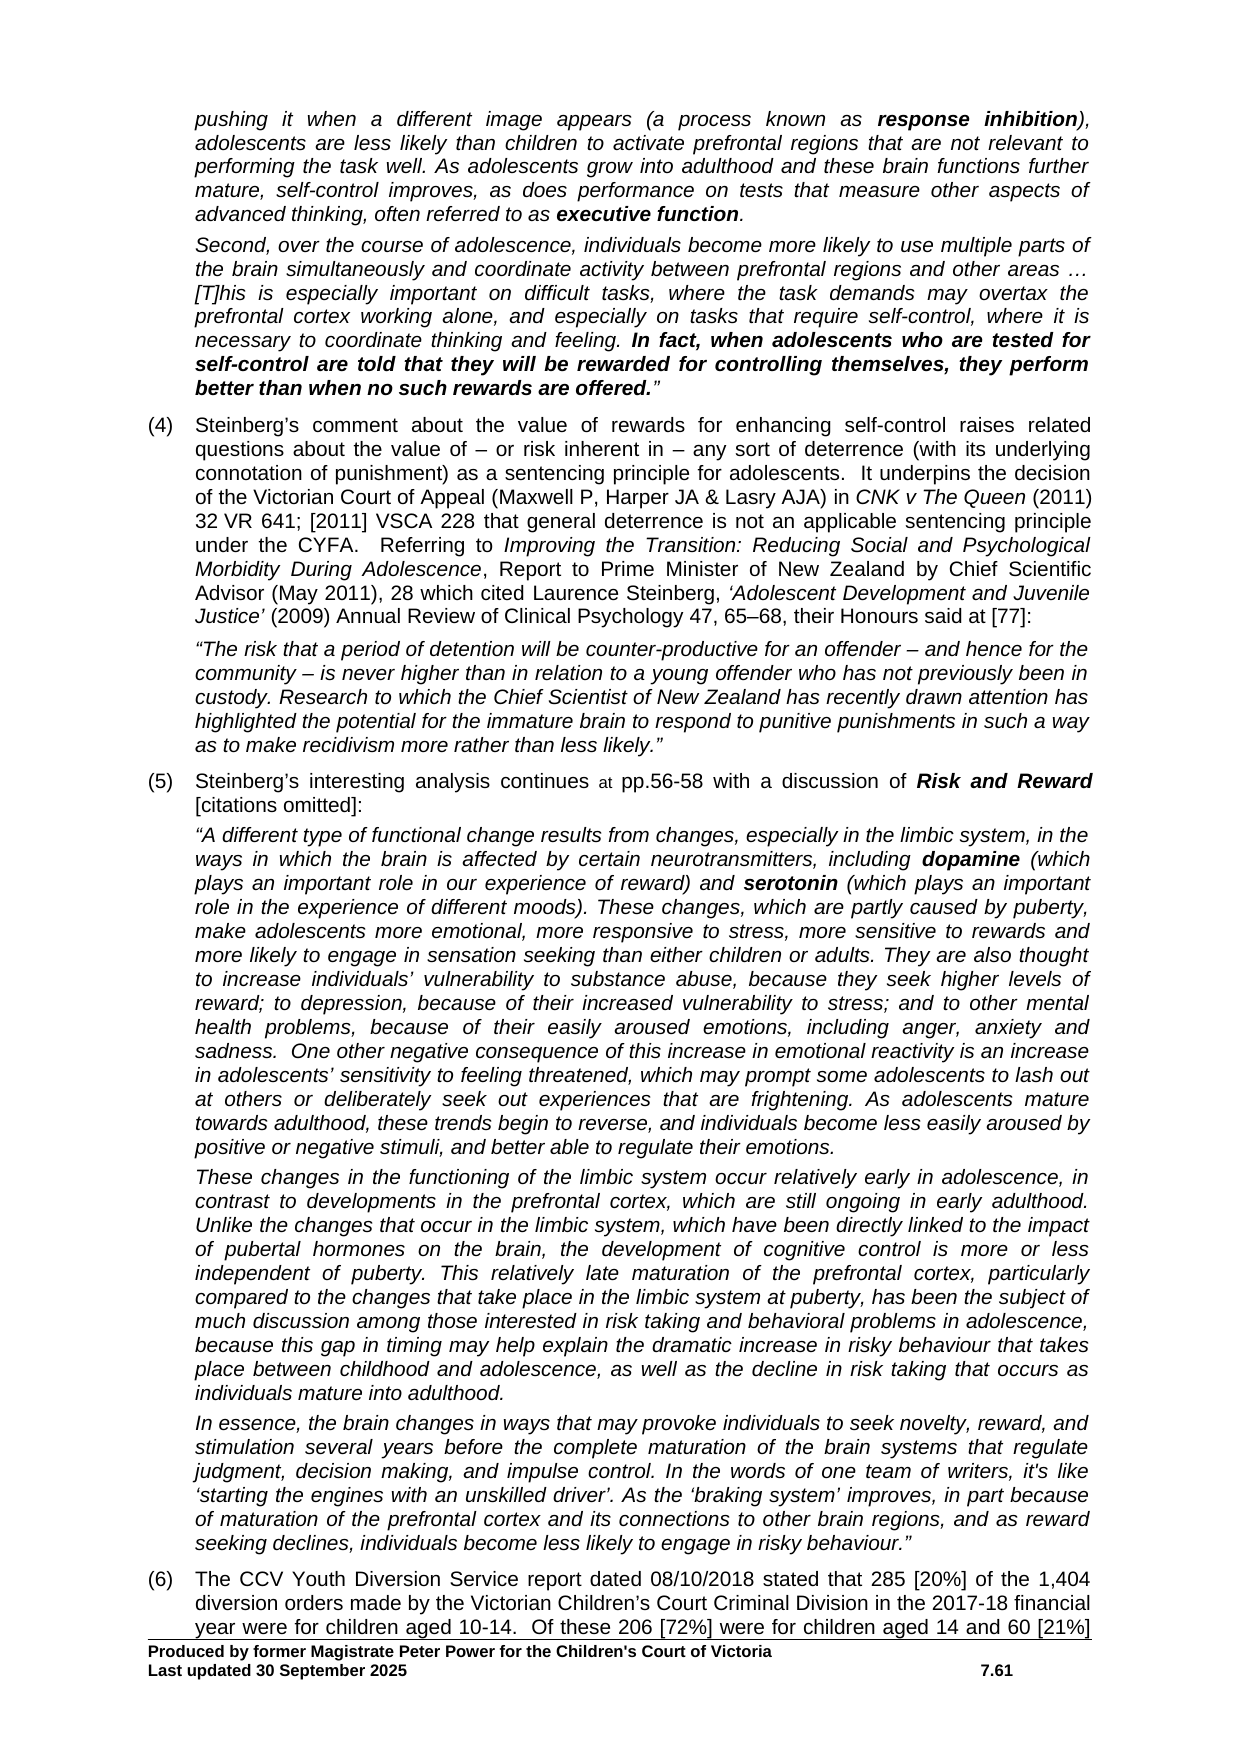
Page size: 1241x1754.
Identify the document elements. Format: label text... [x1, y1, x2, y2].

text (5) Steinberg’s interesting analysis continues at pp.56-58 with a discussion of Risk and Reward [citations omitted]: [148, 769, 1092, 817]
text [148, 1567, 1092, 1639]
text These changes in the functioning of the limbic system occur relatively early in adolescence, in contrast to developments in the prefrontal cortex, which are still ongoing in early adulthood. Unlike the changes that occur in the limbic system, which have been directly linked to the impact of pubertal hormones on the brain, the development of cognitive control is more or less independent of puberty. This relatively late maturation of the prefrontal cortex, particularly compared to the changes that take place in the limbic system at puberty, has been the subject of much discussion among those interested in risk taking and behavioral problems in adolescence, because this gap in timing may help explain the dramatic increase in risky behaviour that takes place between childhood and adolescence, as well as the decline in risk taking that occurs as individuals mature into adulthood. [195, 1165, 1092, 1404]
text Second, over the course of adolescence, individuals become more likely to use multiple parts of the brain simultaneously and coordinate activity between prefrontal regions and other areas …[T]his is especially important on difficult tasks, where the task demands may overtax the prefrontal cortex working alone, and especially on tasks that require self-control, where it is necessary to coordinate thinking and feeling. In fact, when adolescents who are tested for self-control are told that they will be rewarded for controlling themselves, they perform better than when no such rewards are offered.” [195, 232, 1092, 400]
text In essence, the brain changes in ways that may provoke individuals to seek novelty, reward, and stimulation several years before the complete maturation of the brain systems that regulate judgment, decision making, and impulse control. In the words of one team of writers, it's like ‘starting the engines with an unskilled driver’. As the ‘braking system’ improves, in part because of maturation of the prefrontal cortex and its connections to other brain regions, and as reward seeking declines, individuals become less likely to engage in risky behaviour.” [195, 1411, 1092, 1554]
text (4) Steinberg’s comment about the value of rewards for enhancing self-control raises related questions about the value of – or risk inherent in – any sort of deterrence (with its underlying connotation of punishment) as a sentencing principle for adolescents. It underpins the decision of the Victorian Court of Appeal (Maxwell P, Harper JA & Lasry AJA) in CNK v The Queen (2011) 32 VR 641; [2011] VSCA 228 that general deterrence is not an applicable sentencing principle under the CYFA. Referring to Improving the Transition: Reducing Social and Psychological Morbidity During Adolescence, Report to Prime Minister of New Zealand by Chief Scientific Advisor (May 2011), 28 which cited Laurence Steinberg, ‘Adolescent Development and Juvenile Justice’ (2009) Annual Review of Clinical Psychology 47, 65–68, their Honours said at [77]: [148, 413, 1092, 628]
text “A different type of functional change results from changes, especially in the limbic system, in the ways in which the brain is affected by certain neurotransmitters, including dopamine (which plays an important role in our experience of reward) and serotonin (which plays an important role in the experience of different moods). These changes, which are partly caused by puberty, make adolescents more emotional, more responsive to stress, more sensitive to rewards and more likely to engage in sensation seeking than either children or adults. They are also thought to increase individuals’ vulnerability to substance abuse, because they seek higher levels of reward; to depression, because of their increased vulnerability to stress; and to other mental health problems, because of their easily aroused emotions, including anger, anxiety and sadness. One other negative consequence of this increase in emotional reactivity is an increase in adolescents’ sensitivity to feeling threatened, which may prompt some adolescents to lash out at others or deliberately seek out experiences that are frightening. As adolescents mature towards adulthood, these trends begin to reverse, and individuals become less easily aroused by positive or negative stimuli, and better able to regulate their emotions. [195, 823, 1092, 1158]
text “The risk that a period of detention will be counter-productive for an offender – and hence for the community – is never higher than in relation to a young offender who has not previously been in custody. Research to which the Chief Scientist of New Zealand has recently drawn attention has highlighted the potential for the immature brain to respond to punitive punishments in such a way as to make recidivism more rather than less likely.” [195, 637, 1092, 756]
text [195, 106, 1092, 226]
